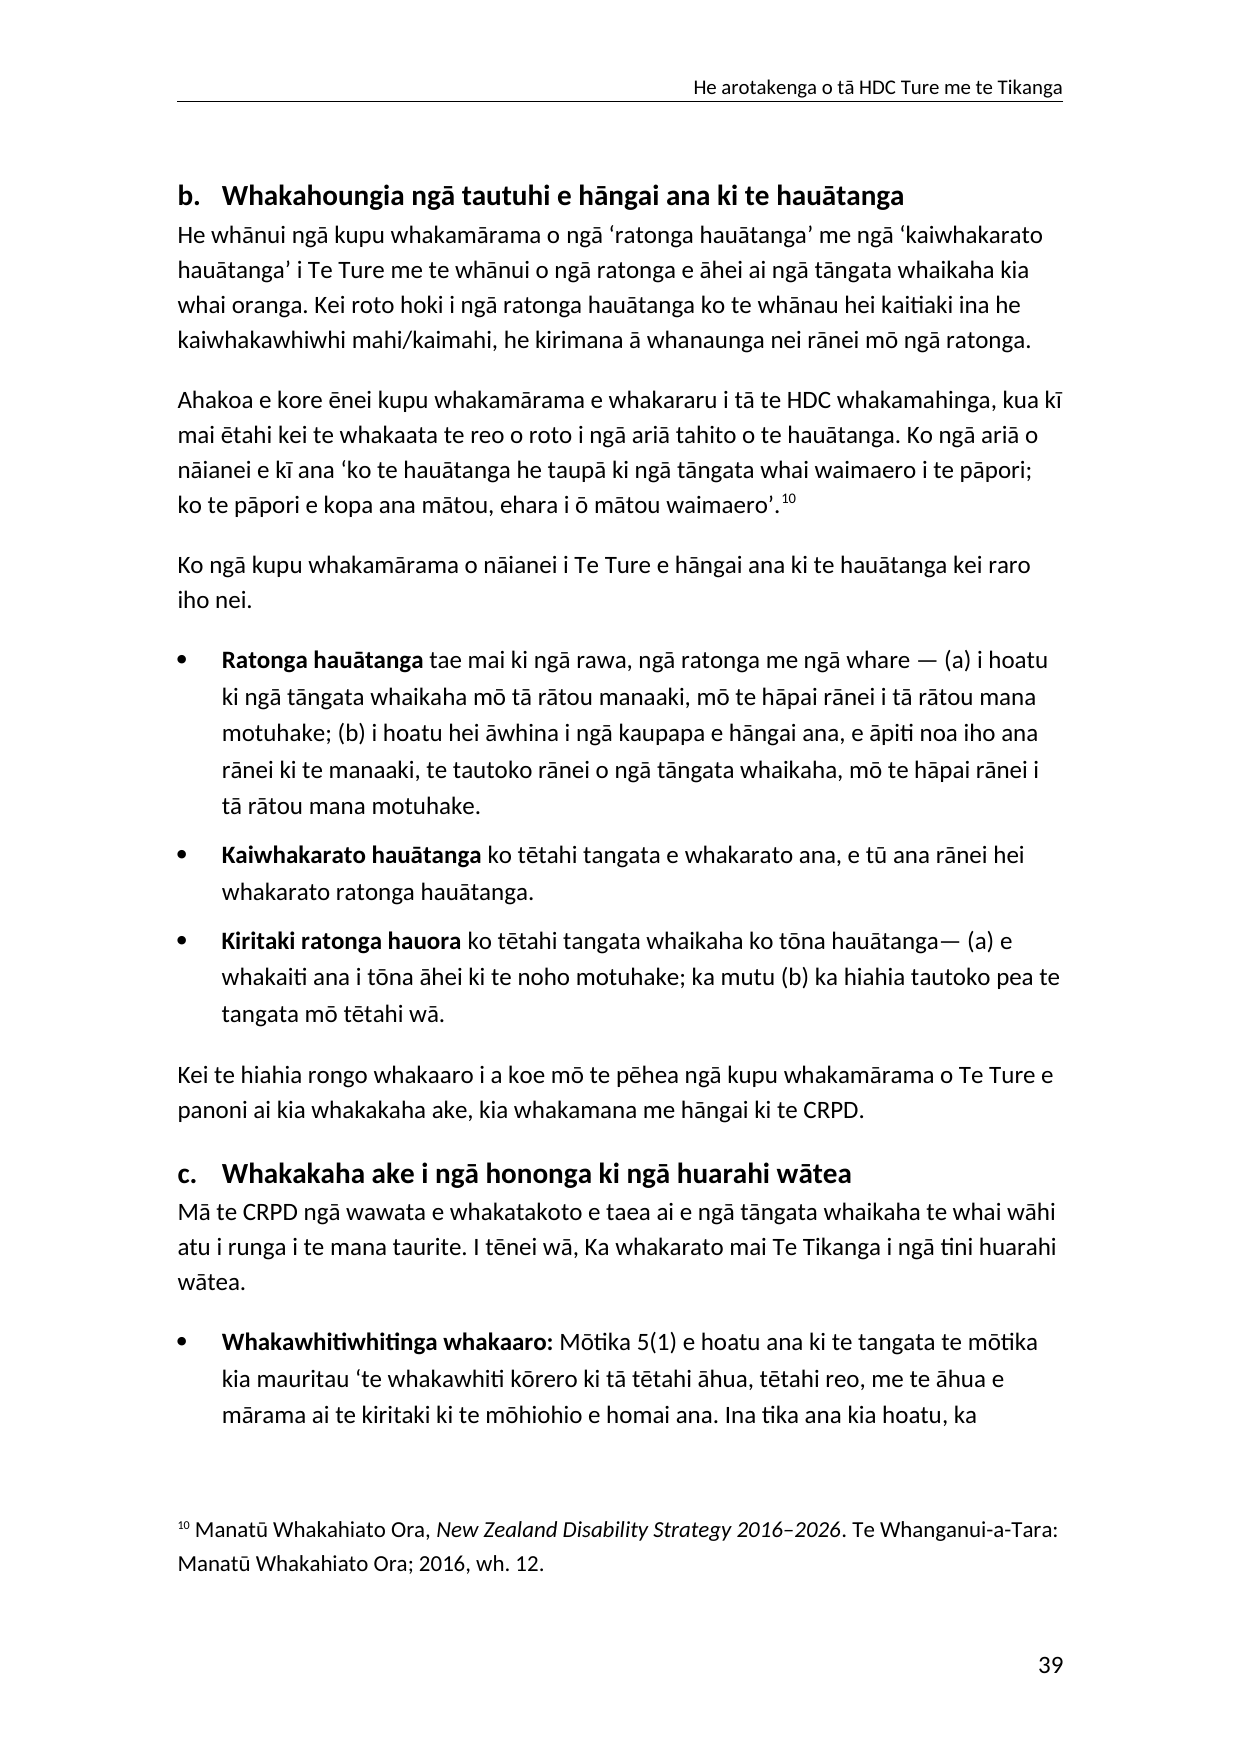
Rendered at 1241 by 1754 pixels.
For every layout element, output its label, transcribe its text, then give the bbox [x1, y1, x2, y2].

text Ko ngā kupu whakamārama o nāianei i Te Ture e hāngai ana ki te hauātanga kei raro iho nei. [177, 549, 1063, 614]
subtitle Whakakaha ake i ngā hononga ki ngā huarahi wātea [177, 1155, 1063, 1190]
text Mā te CRPD ngā wawata e whakatakoto e taea ai e ngā tāngata whaikaha te whai wāhi atu i runga i te mana taurite. I tēnei wā, Ka whakarato mai Te Tikanga i ngā tini huarahi wātea. [177, 1197, 1063, 1297]
text Kaiwhakarato hauātanga ko tētahi tangata e whakarato ana, e tū ana rānei hei whakarato ratonga hauātanga. [177, 839, 1063, 906]
text He whānui ngā kupu whakamārama o ngā ‘ratonga hauātanga’ me ngā ‘kaiwhakarato hauātanga’ i Te Ture me te whānui o ngā ratonga e āhei ai ngā tāngata whaikaha kia whai oranga. Kei roto hoki i ngā ratonga hauātanga ko te whānau hei kaitiaki ina he kaiwhakawhiwhi mahi/kaimahi, he kirimana ā whanaunga nei rānei mō ngā ratonga. [177, 219, 1063, 354]
text Kei te hiahia rongo whakaaro i a koe mō te pēhea ngā kupu whakamārama o Te Ture e panoni ai kia whakakaha ake, kia whakamana me hāngai ki te CRPD. [177, 1060, 1063, 1125]
text Ahakoa e kore ēnei kupu whakamārama e whakararu i tā te HDC whakamahinga, kua kī mai ētahi kei te whakaata te reo o roto i ngā ariā tahito o te hauātanga. Ko ngā ariā o nāianei e kī ana ‘ko te hauātanga he taupā ki ngā tāngata whai waimaero i te pāpori; ko te pāpori e kopa ana mātou, ehara i ō mātou waimaero’. [177, 384, 1063, 519]
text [177, 1327, 1063, 1430]
text Ratonga hauātanga tae mai ki ngā rawa, ngā ratonga me ngā whare — (a) i hoatu ki ngā tāngata whaikaha mō tā rātou manaaki, mō te hāpai rānei i tā rātou mana motuhake; (b) i hoatu hei āwhina i ngā kaupapa e hāngai ana, e āpiti noa iho ana rānei ki te manaaki, te tautoko rānei o ngā tāngata whaikaha, mō te hāpai rānei i tā rātou mana motuhake. [177, 644, 1063, 821]
subtitle Whakahoungia ngā tautuhi e hāngai ana ki te hauātanga [177, 177, 1063, 213]
text Kiritaki ratonga hauora ko tētahi tangata whaikaha ko tōna hauātanga— (a) e whakaiti ana i tōna āhei ki te noho motuhake; ka mutu (b) ka hiahia tautoko pea te tangata mō tētahi wā. [177, 925, 1063, 1029]
